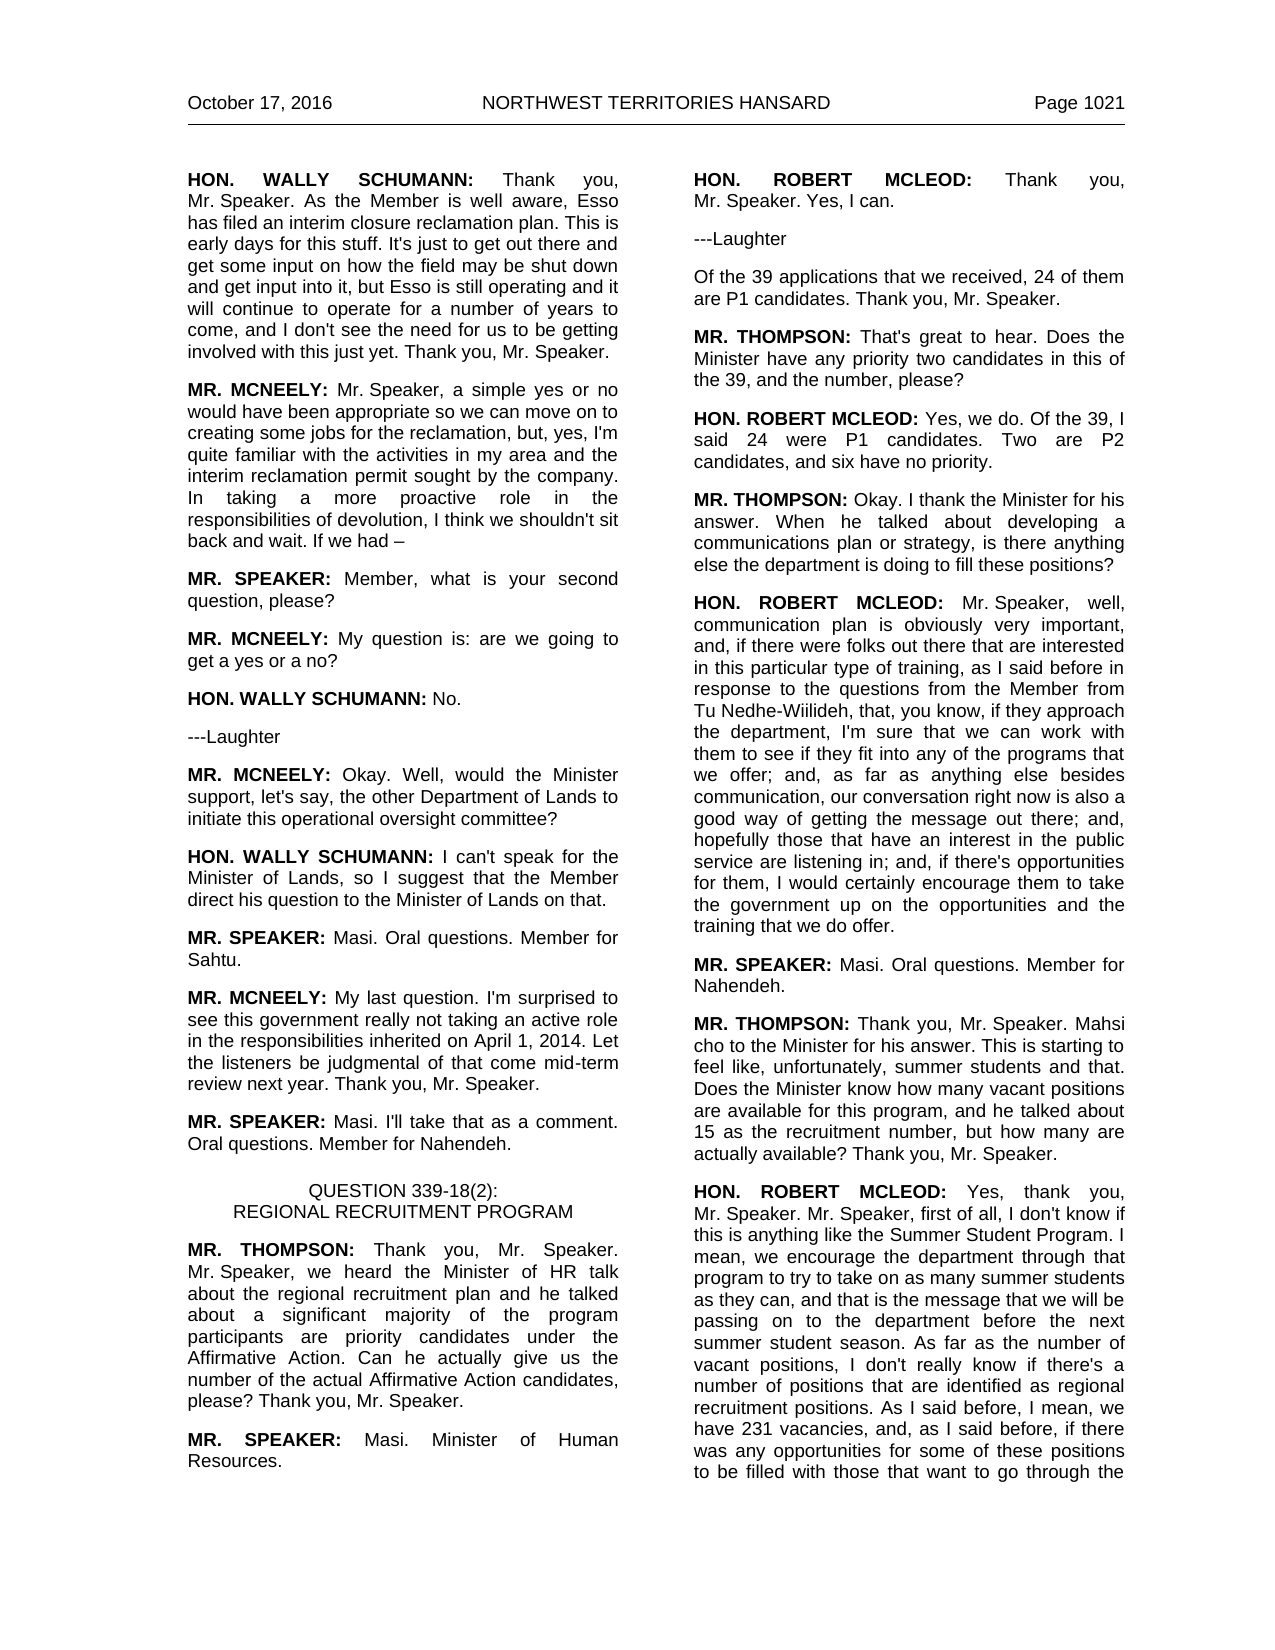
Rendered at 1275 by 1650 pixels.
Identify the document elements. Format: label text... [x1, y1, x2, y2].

text HON. ROBERT MCLEOD: Thank you, Mr. Speaker. Yes, I can. [694, 168, 1125, 211]
text MR. THOMPSON: Okay. I thank the Minister for his answer. When he talked about developing a communications plan or strategy, is there anything else the department is doing to fill these positions? [694, 489, 1125, 575]
text HON. WALLY SCHUMANN: I can't speak for the Minister of Lands, so I suggest that the Member direct his question to the Minister of Lands on that. [187, 846, 619, 910]
text MR. SPEAKER: Masi. I'll take that as a comment. Oral questions. Member for Nahendeh. [187, 1111, 619, 1154]
text ---Laughter [694, 228, 1125, 250]
text MR. SPEAKER: Member, what is your second question, please? [187, 568, 619, 611]
subtitle Question 339-18(2): Regional Recruitment Program [187, 1179, 619, 1222]
text MR. MCNEELY: Okay. Well, would the Minister support, let's say, the other Department of Lands to initiate this operational oversight committee? [187, 764, 619, 829]
text MR. SPEAKER: Masi. Oral questions. Member for Nahendeh. [694, 953, 1125, 997]
text MR. THOMPSON: That's great to hear. Does the Minister have any priority two candidates in this of the 39, and the number, please? [694, 326, 1125, 391]
text HON. WALLY SCHUMANN: No. [187, 688, 619, 709]
text MR. MCNEELY: My last question. I'm surprised to see this government really not taking an active role in the responsibilities inherited on April 1, 2014. Let the listeners be judgmental of that come mid-term review next year. Thank you, Mr. Speaker. [187, 987, 619, 1094]
text ---Laughter [187, 726, 619, 748]
text MR. THOMPSON: Thank you, Mr. Speaker. Mahsi cho to the Minister for his answer. This is starting to feel like, unfortunately, summer students and that. Does the Minister know how many vacant positions are available for this program, and he talked about 15 as the recruitment number, but how many are actually available? Thank you, Mr. Speaker. [694, 1013, 1125, 1164]
text MR. MCNEELY: Mr. Speaker, a simple yes or no would have been appropriate so we can move on to creating some jobs for the reclamation, but, yes, I'm quite familiar with the activities in my area and the interim reclamation permit sought by the company. In taking a more proactive role in the responsibilities of devolution, I think we shouldn't sit back and wait. If we had – [187, 379, 619, 552]
text MR. MCNEELY: My question is: are we going to get a yes or a no? [187, 628, 619, 671]
text HON. WALLY SCHUMANN: Thank you, Mr. Speaker. As the Member is well aware, Esso has filed an interim closure reclamation plan. This is early days for this stuff. It's just to get out there and get some input on how the field may be shut down and get input into it, but Esso is still operating and it will continue to operate for a number of years to come, and I don't see the need for us to be getting involved with this just yet. Thank you, Mr. Speaker. [187, 168, 619, 362]
text MR. SPEAKER: Masi. Oral questions. Member for Sahtu. [187, 927, 619, 970]
text HON. ROBERT MCLEOD: Yes, we do. Of the 39, I said 24 were P1 candidates. Two are P2 candidates, and six have no priority. [694, 407, 1125, 472]
text MR. SPEAKER: Masi. Minister of Human Resources. [187, 1428, 619, 1471]
text HON. ROBERT MCLEOD: Mr. Speaker, well, communication plan is obviously very important, and, if there were folks out there that are interested in this particular type of training, as I said before in response to the questions from the Member from Tu Nedhe-Wiilideh, that, you know, if they approach the department, I'm sure that we can work with them to see if they fit into any of the programs that we offer; and, as far as anything else besides communication, our conversation right now is also a good way of getting the message out there; and, hopefully those that have an interest in the public service are listening in; and, if there's opportunities for them, I would certainly encourage them to take the government up on the opportunities and the training that we do offer. [694, 592, 1125, 937]
text MR. THOMPSON: Thank you, Mr. Speaker. Mr. Speaker, we heard the Minister of HR talk about the regional recruitment plan and he talked about a significant majority of the program participants are priority candidates under the Affirmative Action. Can he actually give us the number of the actual Affirmative Action candidates, please? Thank you, Mr. Speaker. [187, 1239, 619, 1412]
text Of the 39 applications that we received, 24 of them are P1 candidates. Thank you, Mr. Speaker. [694, 266, 1125, 309]
